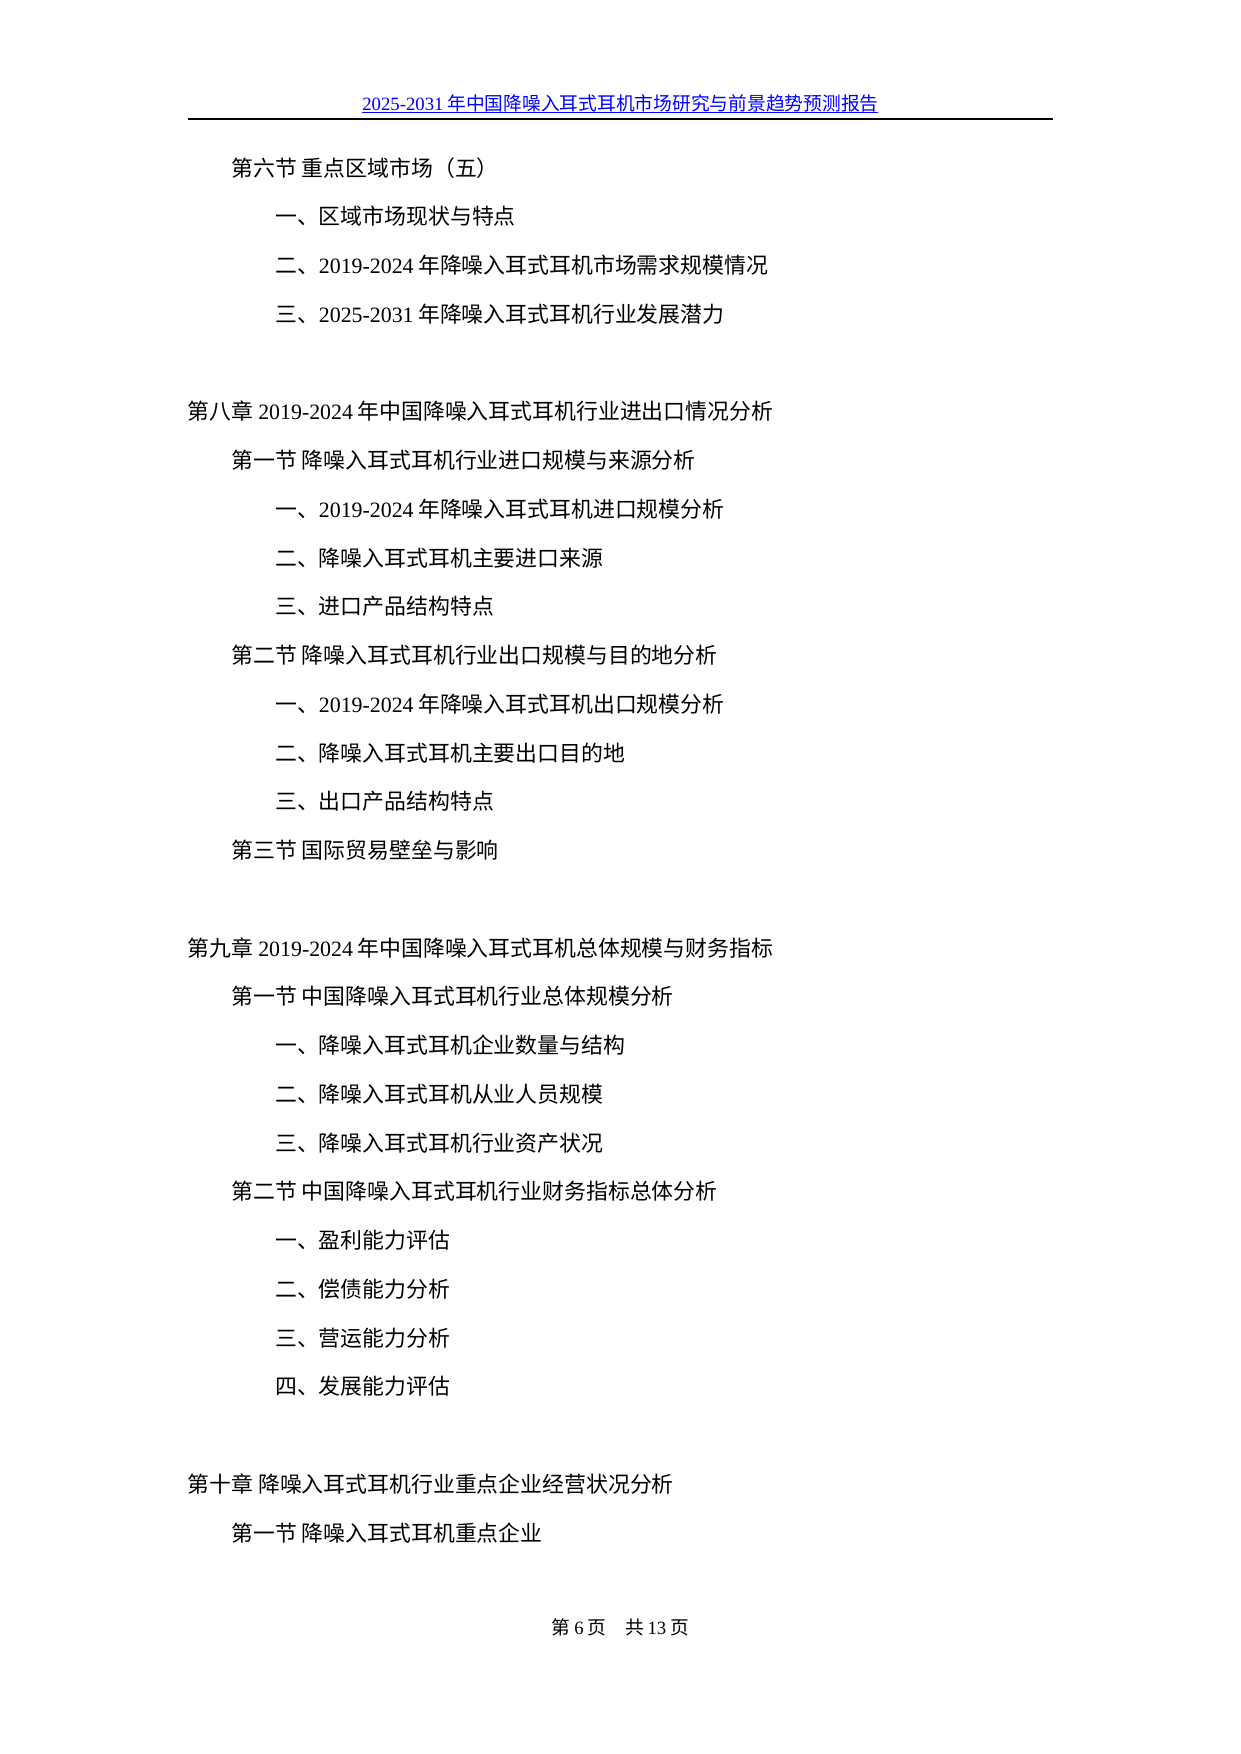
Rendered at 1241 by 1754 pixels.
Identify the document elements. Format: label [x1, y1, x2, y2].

text [187, 150, 1053, 1548]
